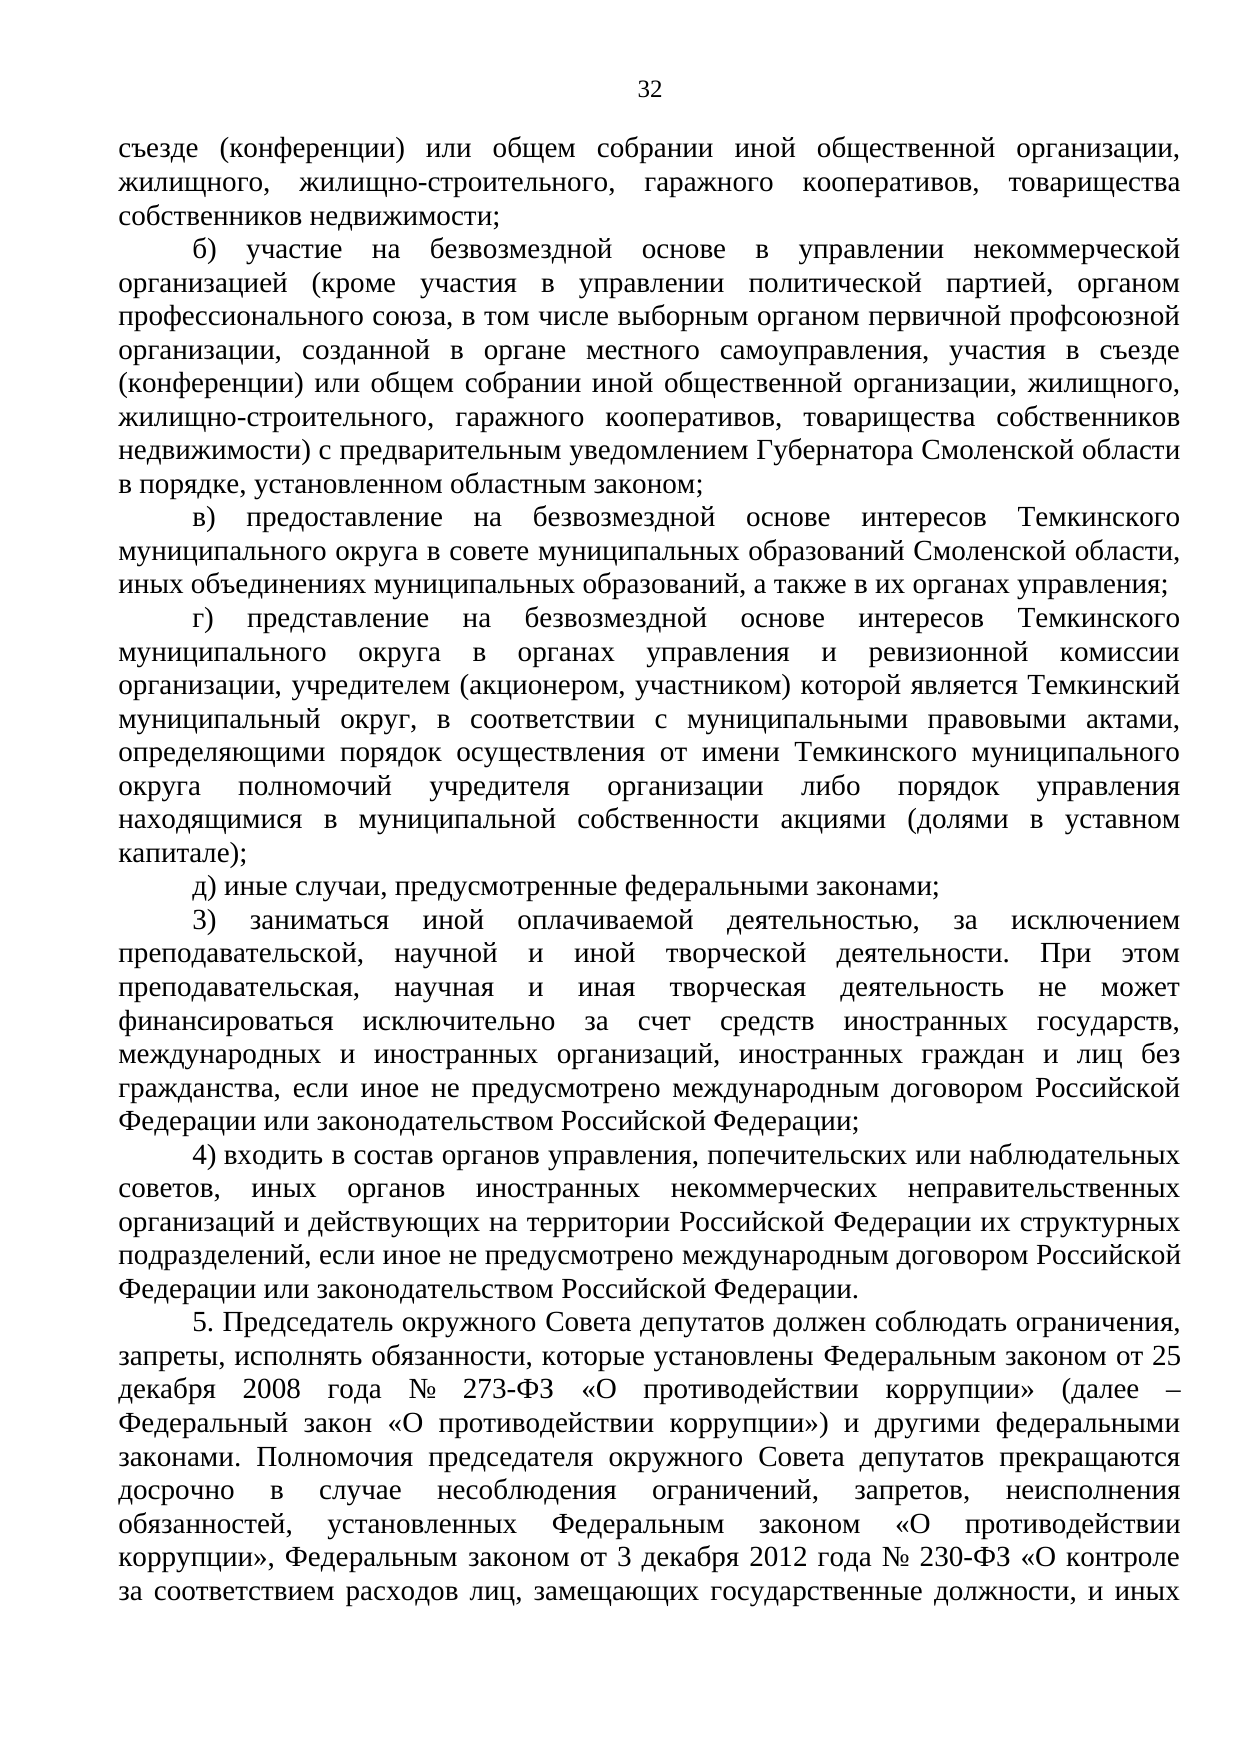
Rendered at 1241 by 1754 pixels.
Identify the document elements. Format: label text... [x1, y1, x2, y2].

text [118, 131, 1181, 231]
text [118, 1304, 1181, 1606]
text 4) входить в состав органов управления, попечительских или наблюдательных советов, иных органов иностранных некоммерческих неправительственных организаций и действующих на территории Российской Федерации их структурных подразделений, если иное не предусмотрено международным договором Российской Федерации или законодательством Российской Федерации. [118, 1137, 1181, 1304]
text 3) заниматься иной оплачиваемой деятельностью, за исключением преподавательской, научной и иной творческой деятельности. При этом преподавательская, научная и иная творческая деятельность не может финансироваться исключительно за счет средств иностранных государств, международных и иностранных организаций, иностранных граждан и лиц без гражданства, если иное не предусмотрено международным договором Российской Федерации или законодательством Российской Федерации; [118, 902, 1181, 1137]
text д) иные случаи, предусмотренные федеральными законами; [118, 868, 1181, 902]
text б) участие на безвозмездной основе в управлении некоммерческой организацией (кроме участия в управлении политической партией, органом профессионального союза, в том числе выборным органом первичной профсоюзной организации, созданной в органе местного самоуправления, участия в съезде (конференции) или общем собрании иной общественной организации, жилищного, жилищно-строительного, гаражного кооперативов, товарищества собственников недвижимости) с предварительным уведомлением Губернатора Смоленской области в порядке, установленном областным законом; [118, 231, 1181, 499]
text в) предоставление на безвозмездной основе интересов Темкинского муниципального округа в совете муниципальных образований Смоленской области, иных объединениях муниципальных образований, а также в их органах управления; [118, 499, 1181, 600]
text г) представление на безвозмездной основе интересов Темкинского муниципального округа в органах управления и ревизионной комиссии организации, учредителем (акционером, участником) которой является Темкинский муниципальный округ, в соответствии с муниципальными правовыми актами, определяющими порядок осуществления от имени Темкинского муниципального округа полномочий учредителя организации либо порядок управления находящимися в муниципальной собственности акциями (долями в уставном капитале); [118, 600, 1181, 868]
